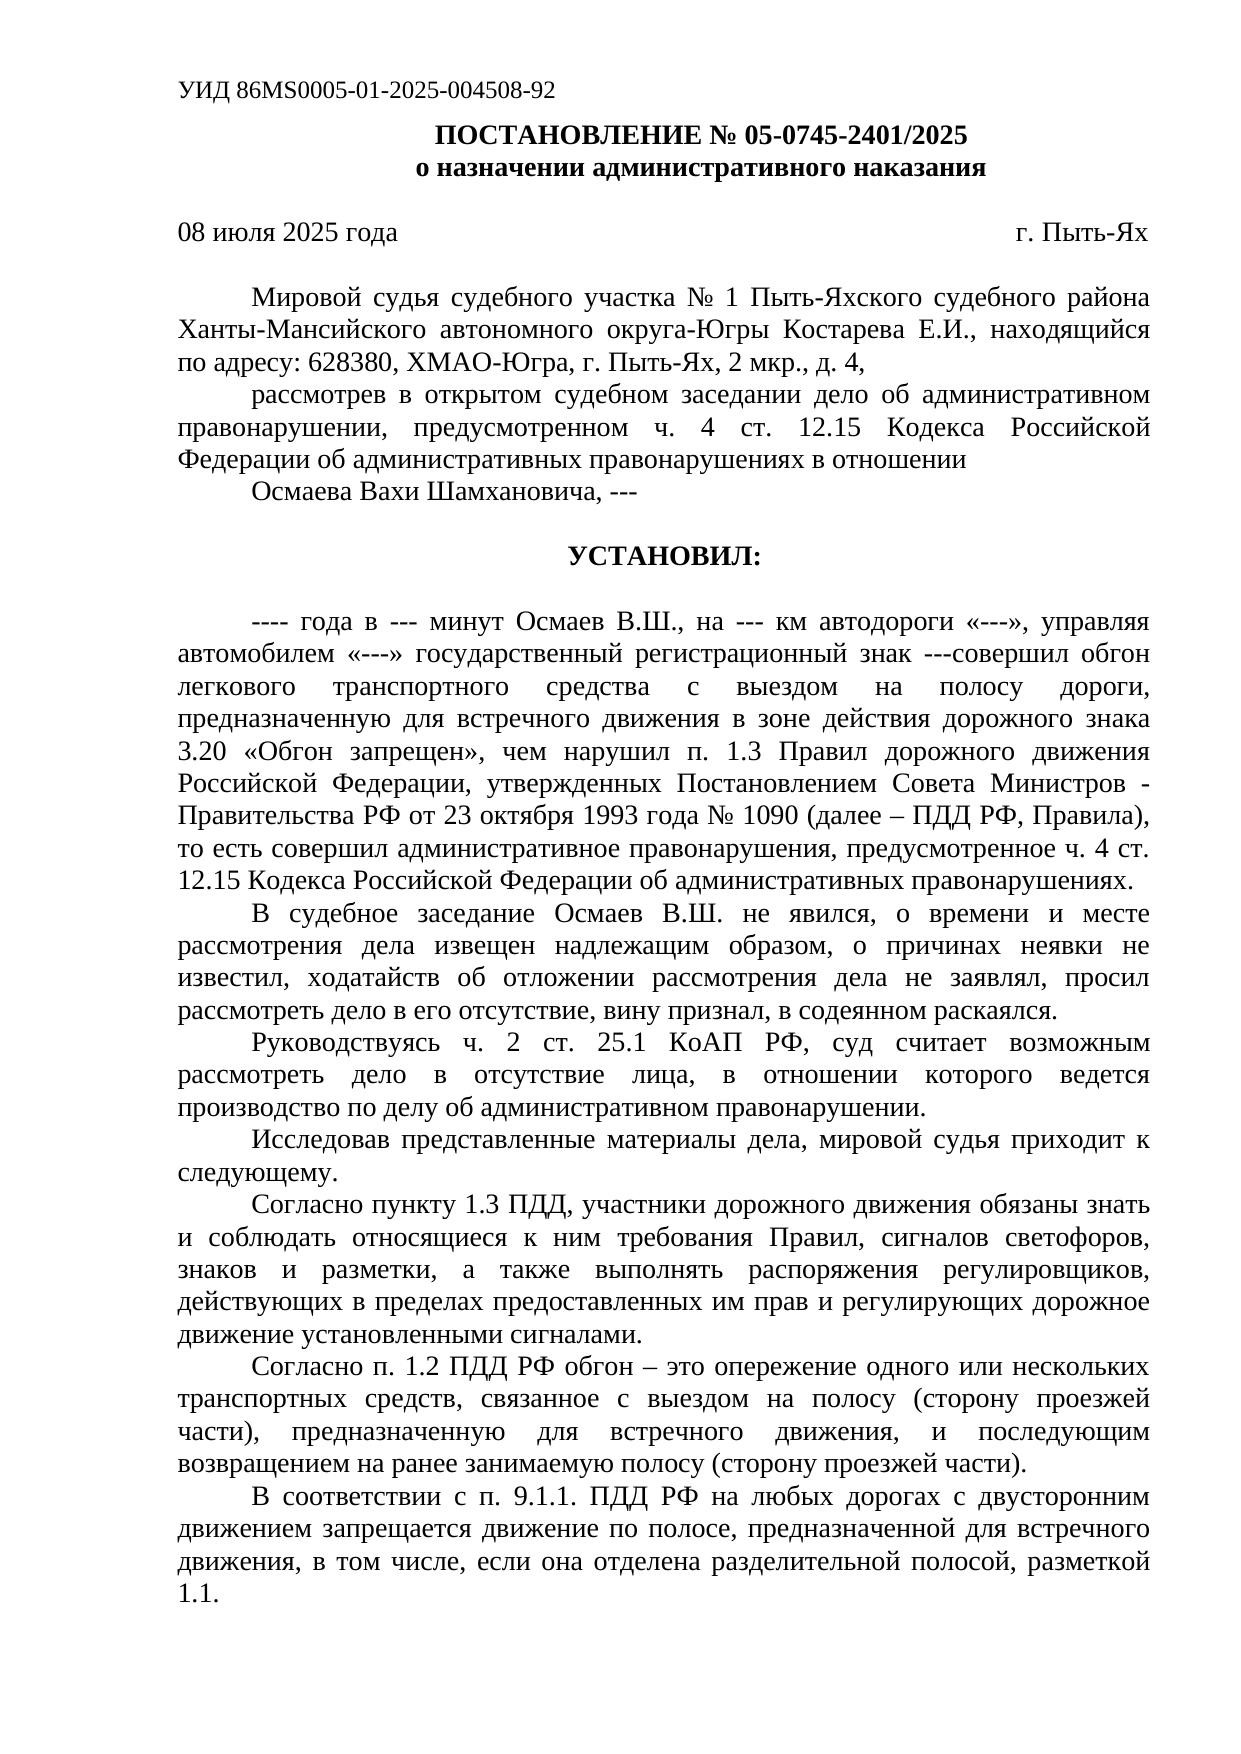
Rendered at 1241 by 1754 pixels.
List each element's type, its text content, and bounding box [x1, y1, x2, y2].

text В судебное заседание Осмаев В.Ш. не явился, о времени и месте рассмотрения дела извещен надлежащим образом, о причинах неявки не известил, ходатайств об отложении рассмотрения дела не заявлял, просил рассмотреть дело в его отсутствие, вину признал, в содеянном раскаялся. [177, 896, 1152, 1025]
text рассмотрев в открытом судебном заседании дело об административном правонарушении, предусмотренном ч. 4 ст. 12.15 Кодекса Российской Федерации об административных правонарушениях в отношении [177, 377, 1152, 474]
text Мировой судья судебного участка № 1 Пыть-Яхского судебного района Ханты-Мансийского автономного округа-Югры Костарева Е.И., находящийся по адресу: 628380, ХМАО-Югра, г. Пыть-Ях, 2 мкр., д. 4, [177, 280, 1152, 377]
text ПОСТАНОВЛЕНИЕ № 05-0745-2401/2025 [177, 118, 1152, 151]
text УСТАНОВИЛ: [177, 539, 1152, 572]
text В соответствии с п. 9.1.1. ПДД РФ на любых дорогах с двусторонним движением запрещается движение по полосе, предназначенной для встречного движения, в том числе, если она отделена разделительной полосой, разметкой 1.1. [177, 1479, 1152, 1608]
text 08 июля 2025 года г. Пыть-Ях [177, 215, 1152, 280]
text ---- года в --- минут Осмаев В.Ш., на --- км автодороги «---», управляя автомобилем «---» государственный регистрационный знак ---совершил обгон легкового транспортного средства с выездом на полосу дороги, предназначенную для встречного движения в зоне действия дорожного знака 3.20 «Обгон запрещен», чем нарушил п. 1.3 Правил дорожного движения Российской Федерации, утвержденных Постановлением Совета Министров - Правительства РФ от 23 октября 1993 года № 1090 (далее – ПДД РФ, Правила), то есть совершил административное правонарушения, предусмотренное ч. 4 ст. 12.15 Кодекса Российской Федерации об административных правонарушениях. [177, 604, 1152, 896]
text Осмаева Вахи Шамхановича, --- [251, 474, 1152, 507]
text Согласно п. 1.2 ПДД РФ обгон – это опережение одного или нескольких транспортных средств, связанное с выездом на полосу (сторону проезжей части), предназначенную для встречного движения, и последующим возвращением на ранее занимаемую полосу (сторону проезжей части). [177, 1349, 1152, 1479]
text о назначении административного наказания [177, 151, 1152, 183]
text Руководствуясь ч. 2 ст. 25.1 КоАП РФ, суд считает возможным рассмотреть дело в отсутствие лица, в отношении которого ведется производство по делу об административном правонарушении. [177, 1025, 1152, 1122]
text Согласно пункту 1.3 ПДД, участники дорожного движения обязаны знать и соблюдать относящиеся к ним требования Правил, сигналов светофоров, знаков и разметки, а также выполнять распоряжения регулировщиков, действующих в пределах предоставленных им прав и регулирующих дорожное движение установленными сигналами. [177, 1187, 1152, 1349]
text Исследовав представленные материалы дела, мировой судья приходит к следующему. [177, 1122, 1152, 1187]
